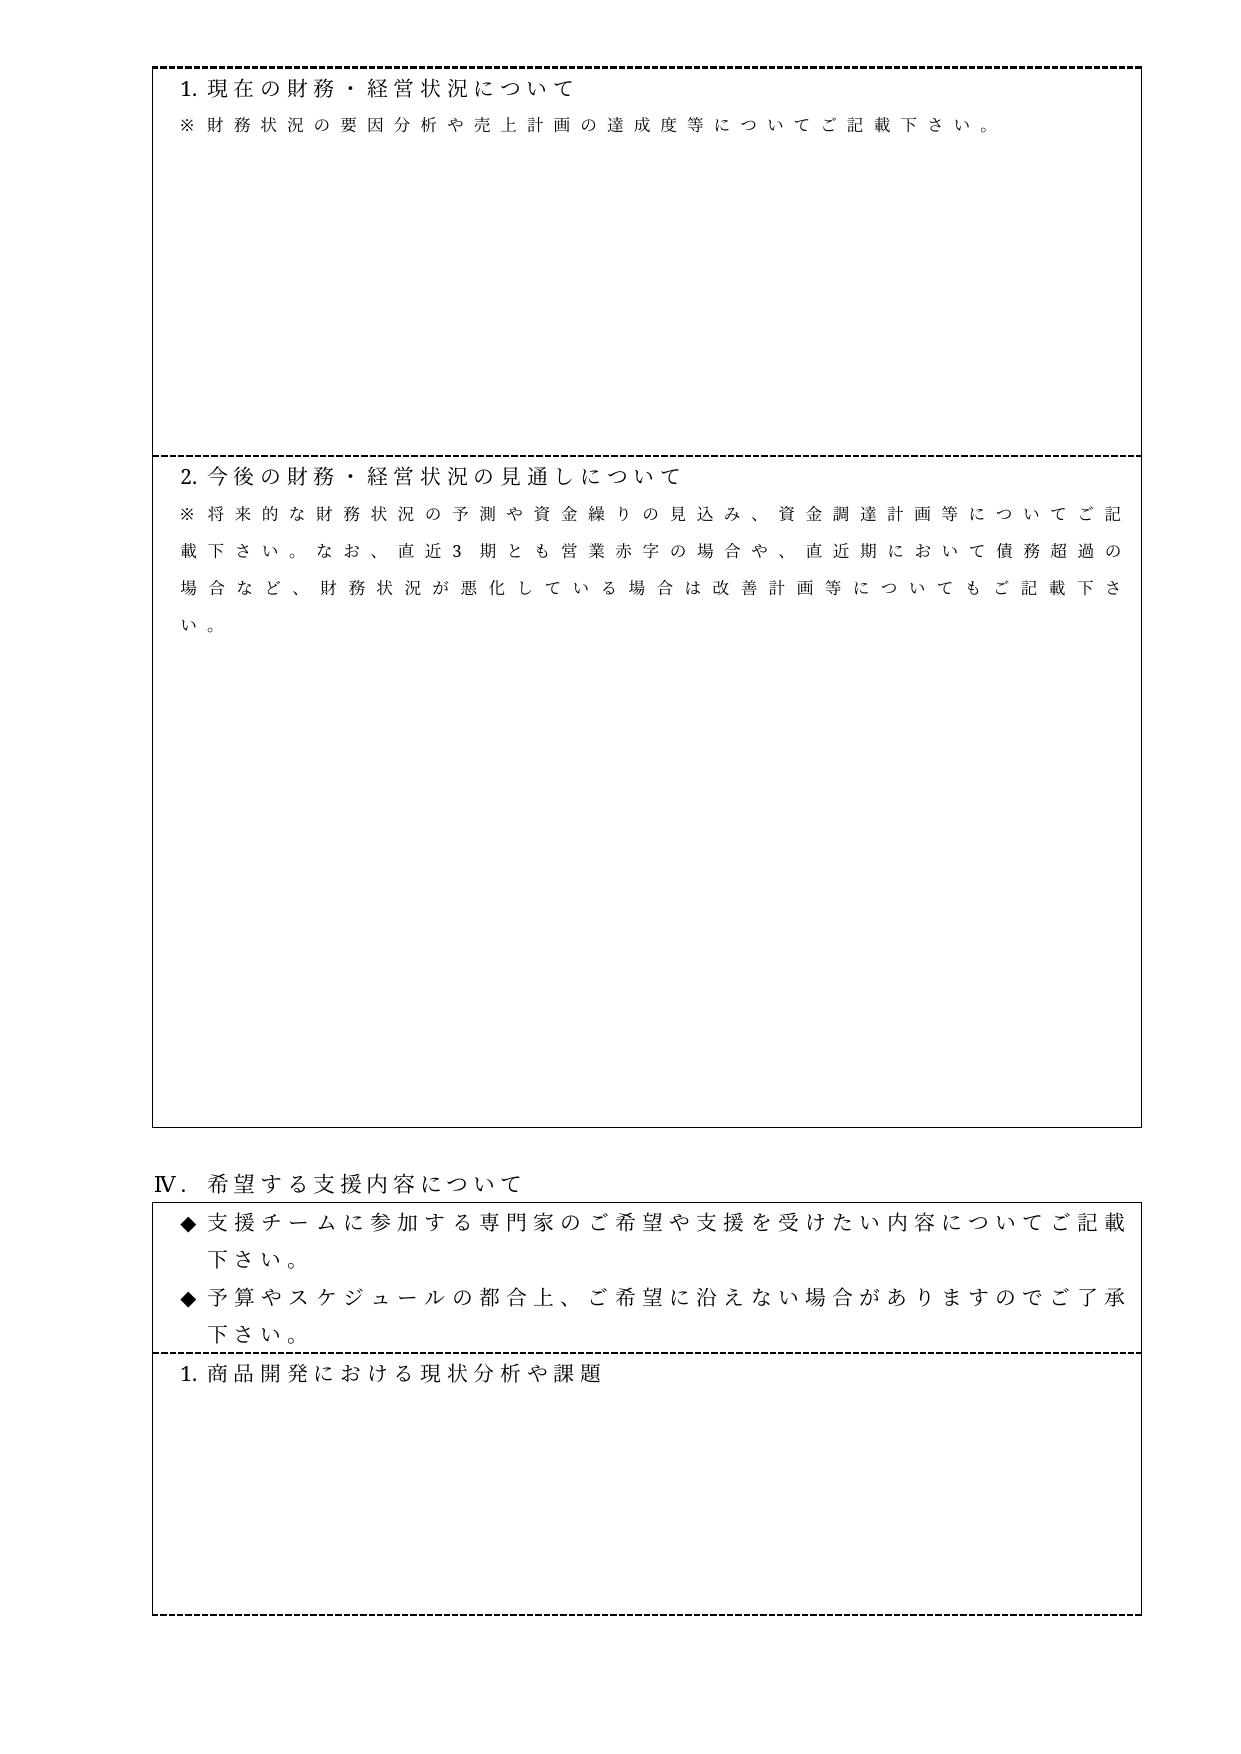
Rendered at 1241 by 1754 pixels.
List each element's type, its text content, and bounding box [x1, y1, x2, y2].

table_header ◆支援チームに参加する専門家のご希望や支援を受けたい内容についてご記載下さい。 ◆予算やスケジュールの都合上、ご希望に沿えない場合がありますのでご了承下さい。 [153, 1203, 1141, 1352]
text Ⅳ．希望する支援内容について [153, 1165, 1087, 1202]
table_cell 1.商品開発における現状分析や課題 [153, 1352, 1141, 1614]
table_cell 1.現在の財務・経営状況について ※財務状況の要因分析や売上計画の達成度等についてご記載下さい。 [153, 66, 1141, 455]
table_cell 2.今後の財務・経営状況の見通しについて ※将来的な財務状況の予測や資金繰りの見込み、資金調達計画等についてご記載下さい。なお、直近3期とも営業赤字の場合や、直近期において債務超過の場合など、財務状況が悪化している場合は改善計画等についてもご記載下さい。 [153, 455, 1141, 1127]
